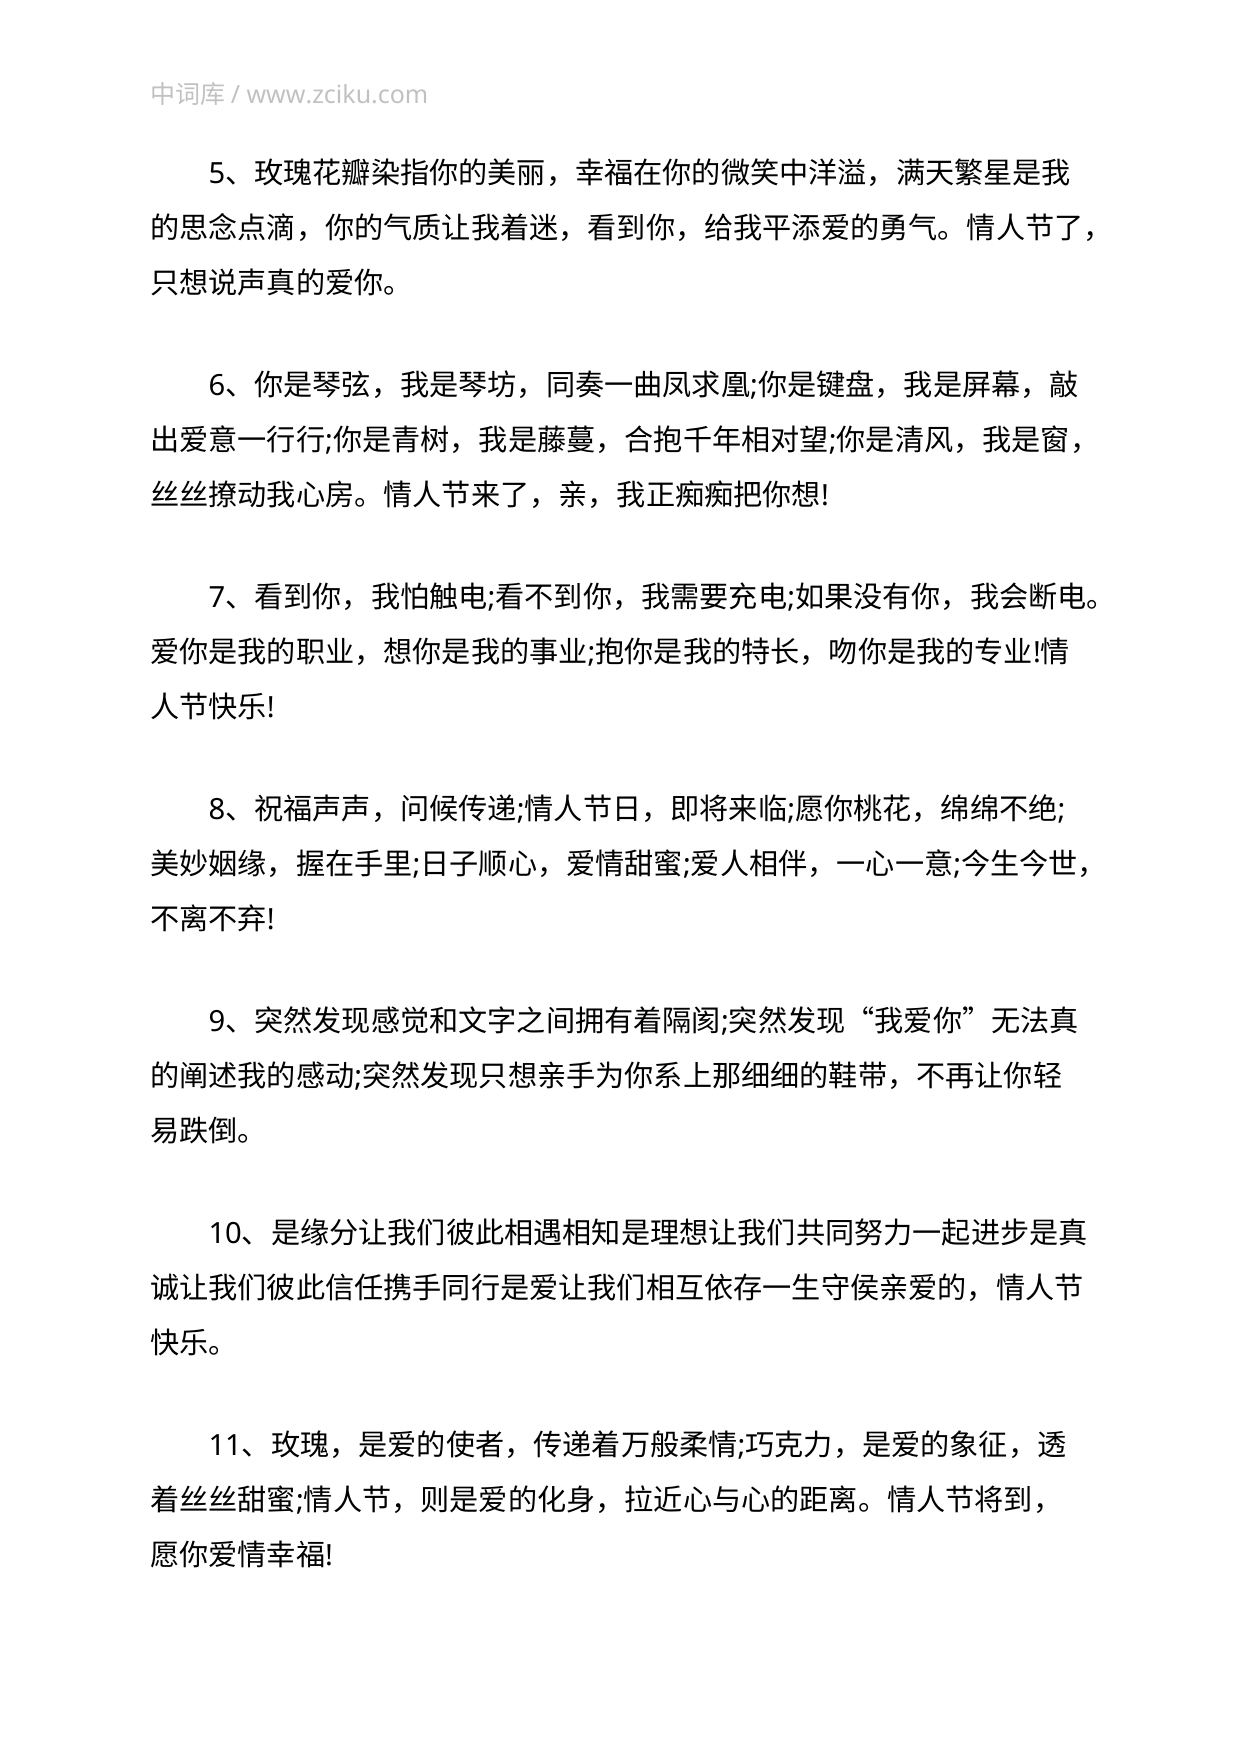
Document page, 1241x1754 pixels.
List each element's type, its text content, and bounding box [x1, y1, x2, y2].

text 5、玫瑰花瓣染指你的美丽，幸福在你的微笑中洋溢，满天繁星是我的思念点滴，你的气质让我着迷，看到你，给我平添爱的勇气。情人节了，只想说声真的爱你。 [150, 150, 1090, 302]
text 7、看到你，我怕触电;看不到你，我需要充电;如果没有你，我会断电。爱你是我的职业，想你是我的事业;抱你是我的特长，吻你是我的专业!情人节快乐! [150, 574, 1090, 726]
text 8、祝福声声，问候传递;情人节日，即将来临;愿你桃花，绵绵不绝;美妙姻缘，握在手里;日子顺心，爱情甜蜜;爱人相伴，一心一意;今生今世，不离不弃! [150, 786, 1090, 938]
text 11、玫瑰，是爱的使者，传递着万般柔情;巧克力，是爱的象征，透着丝丝甜蜜;情人节，则是爱的化身，拉近心与心的距离。情人节将到，愿你爱情幸福! [150, 1421, 1090, 1573]
text 6、你是琴弦，我是琴坊，同奏一曲凤求凰;你是键盘，我是屏幕，敲出爱意一行行;你是青树，我是藤蔓，合抱千年相对望;你是清风，我是窗，丝丝撩动我心房。情人节来了，亲，我正痴痴把你想! [150, 362, 1090, 514]
text 10、是缘分让我们彼此相遇相知是理想让我们共同努力一起进步是真诚让我们彼此信任携手同行是爱让我们相互依存一生守侯亲爱的，情人节快乐。 [150, 1209, 1090, 1362]
text 9、突然发现感觉和文字之间拥有着隔阂;突然发现“我爱你”无法真的阐述我的感动;突然发现只想亲手为你系上那细细的鞋带，不再让你轻易跌倒。 [150, 998, 1090, 1150]
